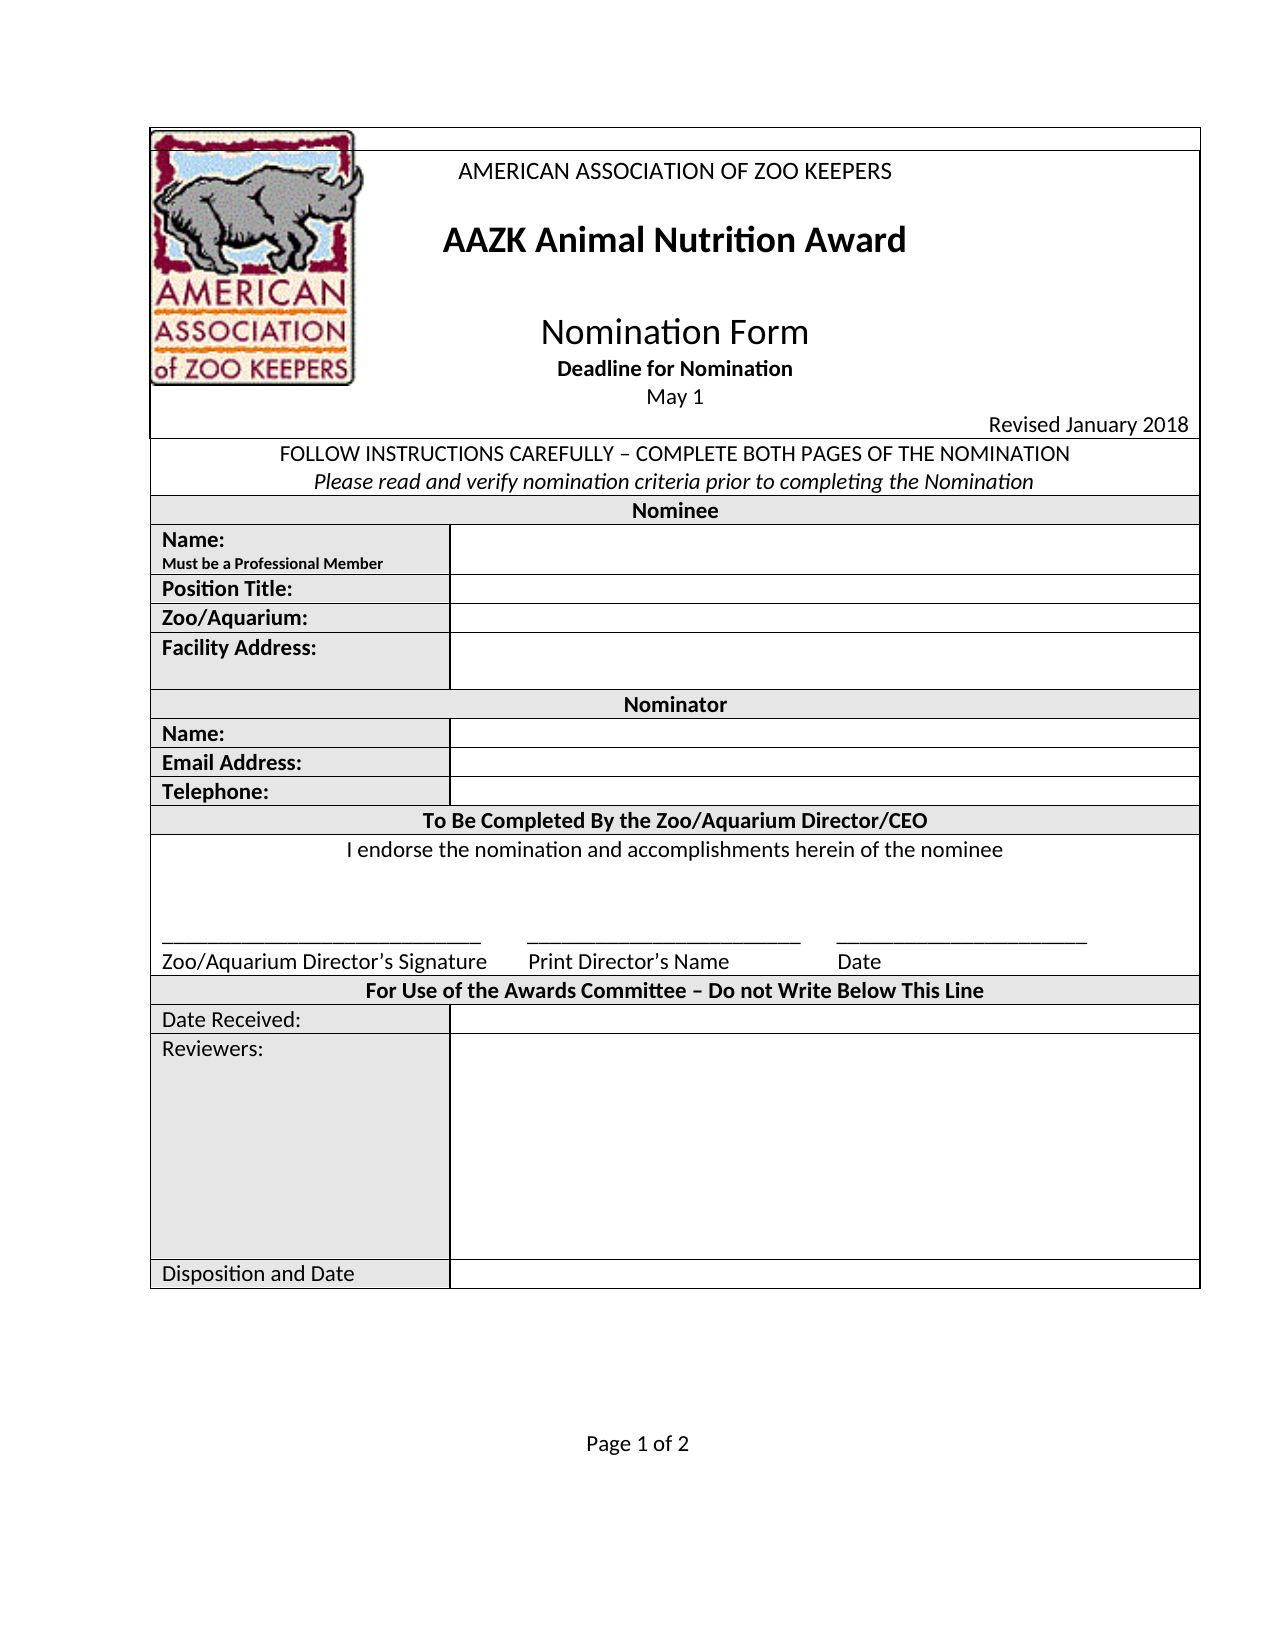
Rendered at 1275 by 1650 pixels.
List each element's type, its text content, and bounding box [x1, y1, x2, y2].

table_cell Position Title: [151, 575, 449, 602]
table_cell [451, 633, 1199, 689]
table_cell Date Received: [151, 1005, 449, 1033]
table_cell Name: Must be a Professional Member [151, 525, 449, 573]
table_cell [451, 1034, 1199, 1258]
table_cell [451, 604, 1199, 632]
table_cell I endorse the nomination and accomplishments herein of the nominee ____________________________ ________________________ ______________________ Zoo/Aquarium Director’s Signature Print Director’s Name Date [151, 835, 1199, 975]
table_cell Nominee [151, 496, 1199, 524]
table_cell [451, 719, 1199, 747]
table_cell Facility Address: [151, 633, 449, 689]
table_cell [451, 1005, 1199, 1033]
table_cell To Be Completed By the Zoo/Aquarium Director/CEO [151, 806, 1199, 834]
table_cell [451, 1260, 1199, 1287]
table_header FOLLOW INSTRUCTIONS CAREFULLY – COMPLETE BOTH PAGES OF THE NOMINATION Please read and verify nomination criteria prior to completing the Nomination [151, 439, 1199, 495]
table_header AMERICAN ASSOCIATION OF ZOO KEEPERS AAZK Animal Nutrition Award Nomination Form Deadline for Nomination May 1 Revised January 2018 [151, 128, 1200, 438]
table_cell Name: [151, 719, 449, 747]
table_cell Zoo/Aquarium: [151, 604, 449, 632]
table_cell Nominator [151, 690, 1199, 718]
table_cell For Use of the Awards Committee – Do not Write Below This Line [151, 976, 1199, 1004]
text Page 1 of 2 [150, 1429, 1125, 1457]
table_cell Email Address: [151, 748, 449, 776]
table_cell Reviewers: [151, 1034, 449, 1258]
table_cell [451, 525, 1199, 573]
table_cell Telephone: [151, 777, 449, 805]
table_cell Disposition and Date [151, 1260, 449, 1287]
table_cell [451, 777, 1199, 805]
table_cell [451, 575, 1199, 602]
table_cell [451, 748, 1199, 776]
